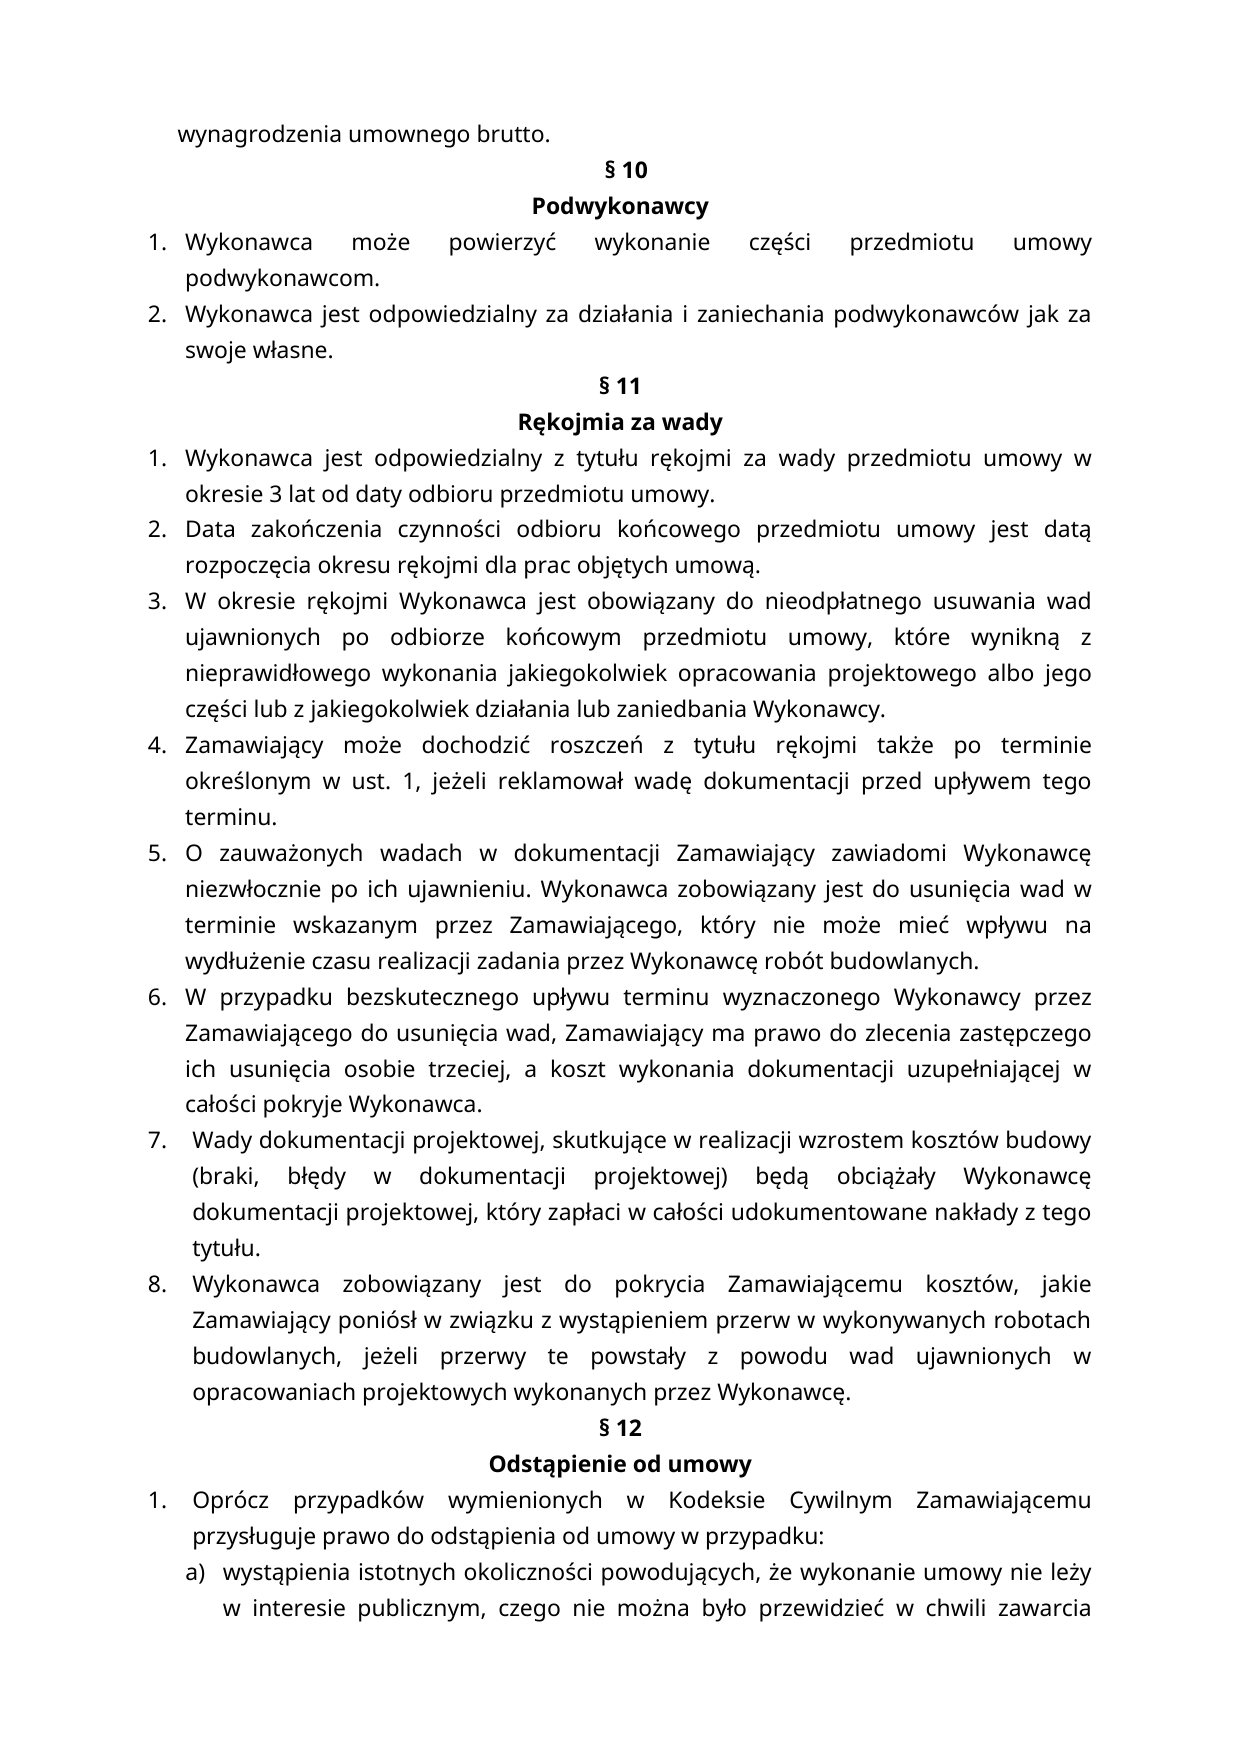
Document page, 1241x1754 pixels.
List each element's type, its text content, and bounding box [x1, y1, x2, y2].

list Zamawiający może dochodzić roszczeń z tytułu rękojmi także po terminie określonym w ust. 1, jeżeli reklamował wadę dokumentacji przed upływem tego terminu. [148, 729, 1092, 832]
list Wykonawca może powierzyć wykonanie części przedmiotu umowy podwykonawcom. [148, 226, 1092, 293]
list Wykonawca jest odpowiedzialny za działania i zaniechania podwykonawców jak za swoje własne. [148, 298, 1092, 365]
list O zauważonych wadach w dokumentacji Zamawiający zawiadomi Wykonawcę niezwłocznie po ich ujawnieniu. Wykonawca zobowiązany jest do usunięcia wad w terminie wskazanym przez Zamawiającego, który nie może mieć wpływu na wydłużenie czasu realizacji zadania przez Wykonawcę robót budowlanych. [148, 837, 1092, 976]
list Oprócz przypadków wymienionych w Kodeksie Cywilnym Zamawiającemu przysługuje prawo do odstąpienia od umowy w przypadku: [148, 1484, 1092, 1551]
list Wady dokumentacji projektowej, skutkujące w realizacji wzrostem kosztów budowy (braki, błędy w dokumentacji projektowej) będą obciążały Wykonawcę dokumentacji projektowej, który zapłaci w całości udokumentowane nakłady z tego tytułu. [148, 1124, 1092, 1263]
list W okresie rękojmi Wykonawca jest obowiązany do nieodpłatnego usuwania wad ujawnionych po odbiorze końcowym przedmiotu umowy, które wynikną z nieprawidłowego wykonania jakiegokolwiek opracowania projektowego albo jego części lub z jakiegokolwiek działania lub zaniedbania Wykonawcy. [148, 585, 1092, 724]
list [148, 118, 1092, 149]
text § 12 [148, 1412, 1092, 1443]
text § 10 [148, 154, 1092, 185]
text § 11 [148, 370, 1092, 401]
list Wykonawca zobowiązany jest do pokrycia Zamawiającemu kosztów, jakie Zamawiający poniósł w związku z wystąpieniem przerw w wykonywanych robotach budowlanych, jeżeli przerwy te powstały z powodu wad ujawnionych w opracowaniach projektowych wykonanych przez Wykonawcę. [148, 1268, 1092, 1407]
text Rękojmia za wady [148, 406, 1092, 437]
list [185, 1556, 1092, 1623]
list Data zakończenia czynności odbioru końcowego przedmiotu umowy jest datą rozpoczęcia okresu rękojmi dla prac objętych umową. [148, 513, 1092, 581]
list Wykonawca jest odpowiedzialny z tytułu rękojmi za wady przedmiotu umowy w okresie 3 lat od daty odbioru przedmiotu umowy. [148, 442, 1092, 509]
list W przypadku bezskutecznego upływu terminu wyznaczonego Wykonawcy przez Zamawiającego do usunięcia wad, Zamawiający ma prawo do zlecenia zastępczego ich usunięcia osobie trzeciej, a koszt wykonania dokumentacji uzupełniającej w całości pokryje Wykonawca. [148, 981, 1092, 1120]
text Odstąpienie od umowy [148, 1448, 1092, 1479]
text Podwykonawcy [148, 190, 1092, 221]
